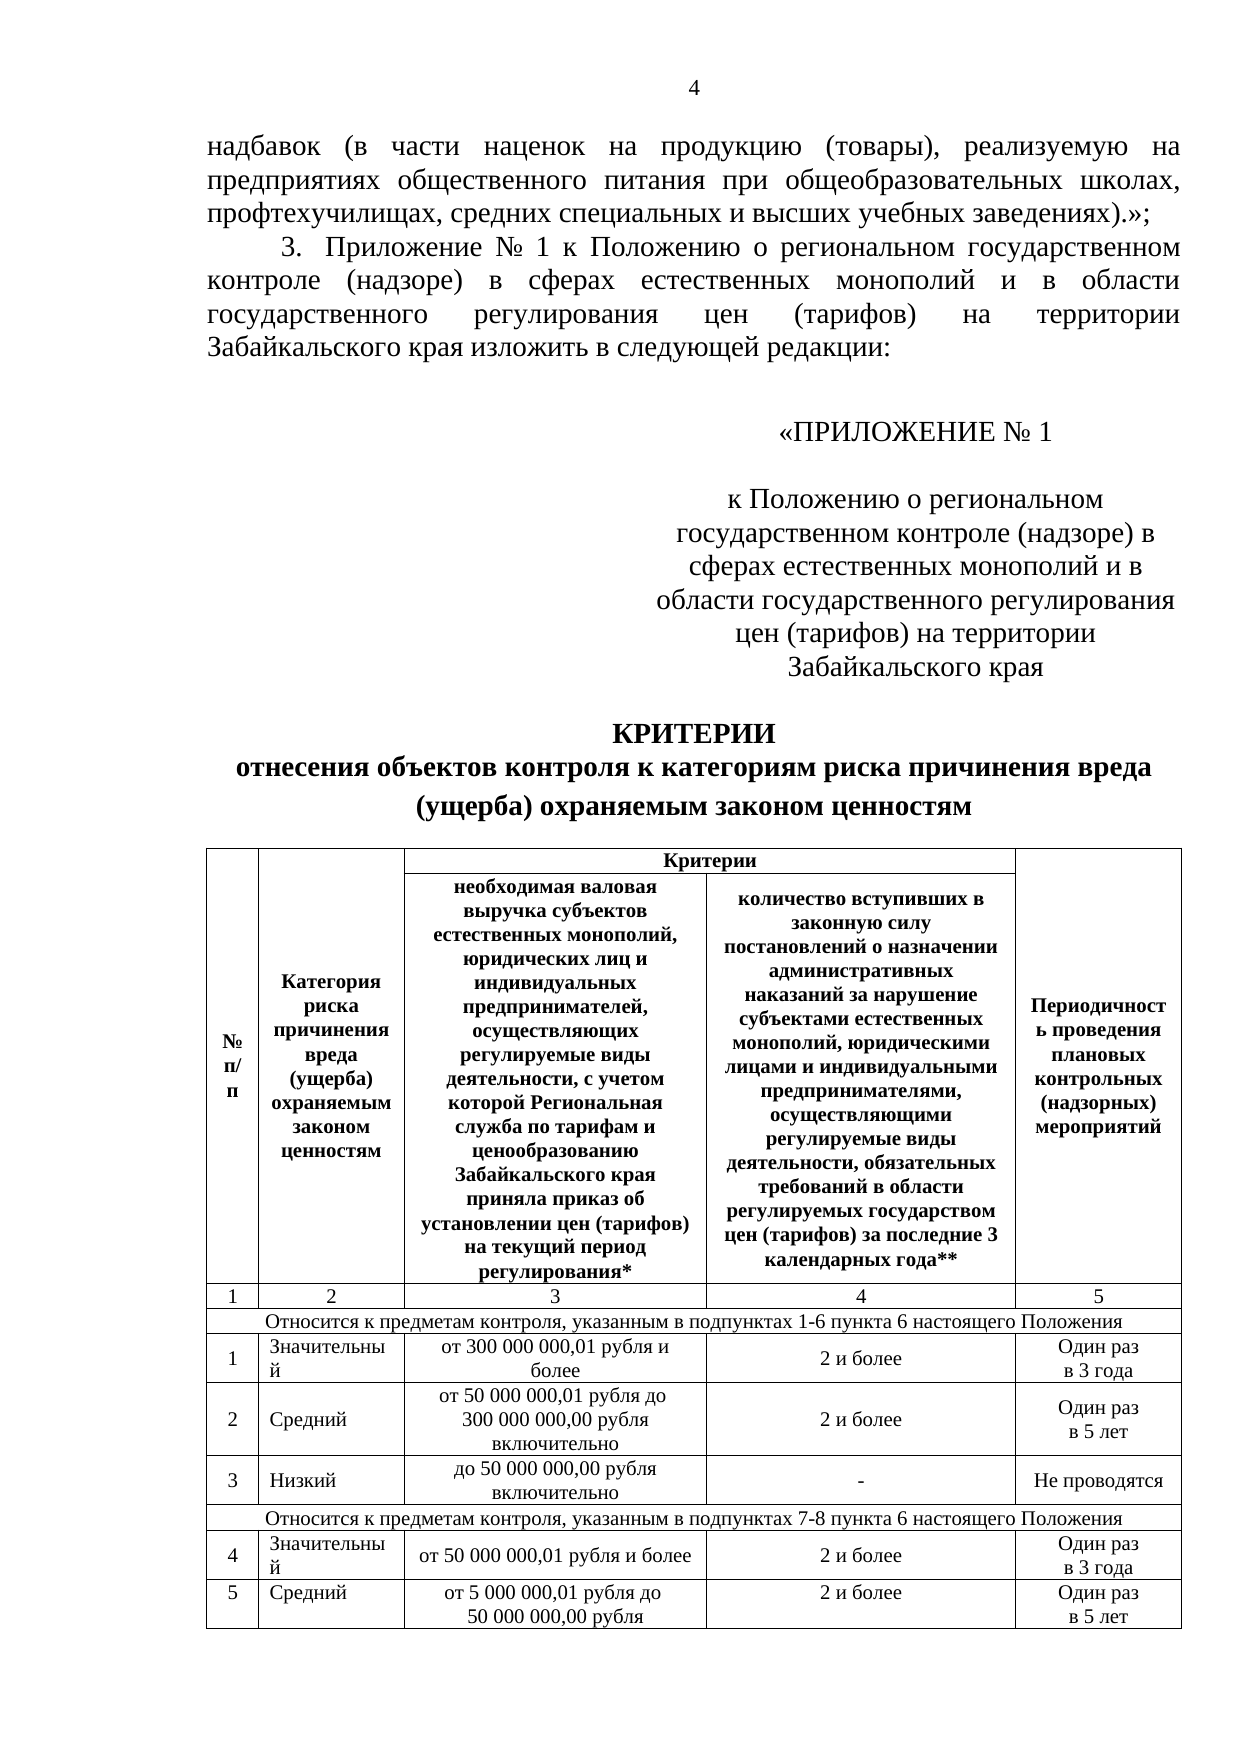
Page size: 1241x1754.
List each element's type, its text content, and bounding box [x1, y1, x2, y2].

table_cell - [707, 1456, 1015, 1504]
table_cell Средний [259, 1580, 404, 1628]
table_cell Один раз в 3 года [1016, 1531, 1181, 1579]
table_cell 4 [707, 1284, 1015, 1308]
table_cell 2 и более [707, 1383, 1015, 1455]
text «ПРИЛОЖЕНИЕ № 1 [650, 414, 1181, 448]
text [207, 128, 1181, 229]
table_cell Не проводятся [1016, 1456, 1181, 1504]
table_cell Относится к предметам контроля, указанным в подпунктах 7-8 пункта 6 настоящего Положения [207, 1505, 1181, 1529]
table_cell Относится к предметам контроля, указанным в подпунктах 1-6 пункта 6 настоящего Положения [207, 1309, 1181, 1333]
table_cell 3 [207, 1456, 258, 1504]
table_cell Средний [259, 1383, 404, 1455]
table_cell 4 [207, 1531, 258, 1579]
table_cell 3 [405, 1284, 706, 1308]
table_cell 2 и более [707, 1334, 1015, 1382]
table_header Критерии [405, 849, 1015, 872]
table_cell от 5 000 000,01 рубля до 50 000 000,00 рубля включительно [405, 1580, 706, 1628]
text КРИТЕРИИ [207, 716, 1181, 749]
table_cell до 50 000 000,00 рубля включительно [405, 1456, 706, 1504]
table_cell Низкий [259, 1456, 404, 1504]
table_cell Значительный [259, 1334, 404, 1382]
table_cell 1 [207, 1334, 258, 1382]
text отнесения объектов контроля к категориям риска причинения вреда (ущерба) охраняемым законом ценностям [207, 749, 1181, 822]
table_header № п/п [207, 849, 258, 1283]
table_cell от 50 000 000,01 рубля и более [405, 1531, 706, 1579]
table_cell 5 [1016, 1284, 1181, 1308]
table_cell Один раз в 5 лет [1016, 1383, 1181, 1455]
table_cell 5 [207, 1580, 258, 1628]
table_header Категория риска причинения вреда (ущерба) охраняемым законом ценностям [259, 849, 404, 1283]
table_cell 2 [207, 1383, 258, 1455]
table_cell 2 и более [707, 1531, 1015, 1579]
list Приложение № 1 к Положению о региональном государственном контроле (надзоре) в сферах естественных монополий и в области государственного регулирования цен (тарифов) на территории Забайкальского края изложить в следующей редакции: [207, 229, 1181, 363]
table_cell 2 [259, 1284, 404, 1308]
table_header Периодичность проведения плановых контрольных (надзорных) мероприятий [1016, 849, 1181, 1283]
table_cell Один раз в 5 лет [1016, 1580, 1181, 1628]
table_cell Один раз в 3 года [1016, 1334, 1181, 1382]
table_cell Значительный [259, 1531, 404, 1579]
table_cell 1 [207, 1284, 258, 1308]
table_cell от 300 000 000,01 рубля и более [405, 1334, 706, 1382]
table_cell от 50 000 000,01 рубля до 300 000 000,00 рубля включительно [405, 1383, 706, 1455]
table_cell 2 и более [707, 1580, 1015, 1628]
text к Положению о региональном государственном контроле (надзоре) в сферах естественных монополий и в области государственного регулирования цен (тарифов) на территории Забайкальского края [650, 481, 1181, 682]
